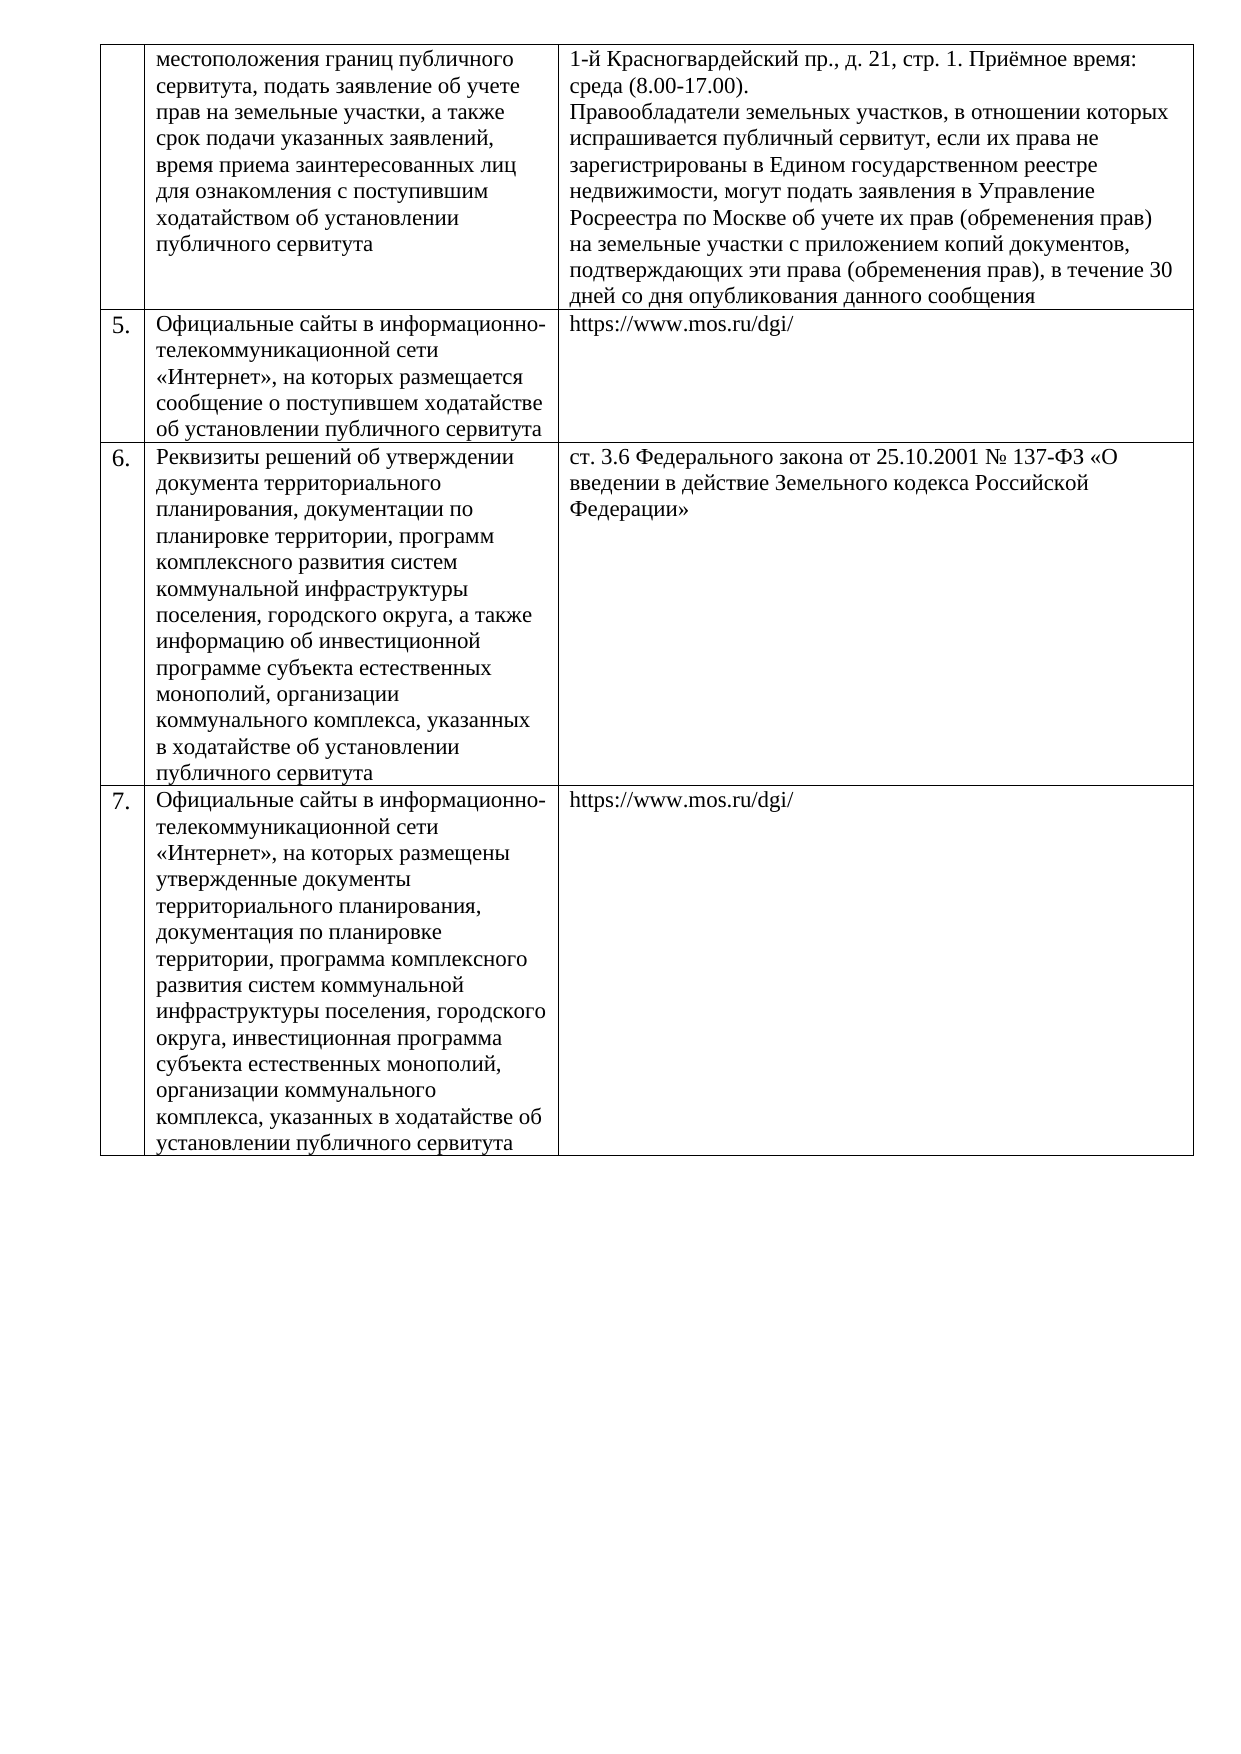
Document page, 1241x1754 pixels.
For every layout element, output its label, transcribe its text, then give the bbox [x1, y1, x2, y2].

table_cell https://www.mos.ru/dgi/ [559, 786, 1193, 1155]
table_cell https://www.mos.ru/dgi/ [559, 310, 1193, 442]
table_cell Реквизиты решений об утверждении документа территориального планирования, документации по планировке территории, программ комплексного развития систем коммунальной инфраструктуры поселения, городского округа, а также информацию об инвестиционной программе субъекта естественных монополий, организации коммунального комплекса, указанных в ходатайстве об установлении публичного сервитута [145, 443, 558, 785]
table_cell 4. [101, 45, 144, 309]
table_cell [145, 45, 558, 309]
table_cell Официальные сайты в информационно-телекоммуникационной сети «Интернет», на которых размещены утвержденные документы территориального планирования, документация по планировке территории, программа комплексного развития систем коммунальной инфраструктуры поселения, городского округа, инвестиционная программа субъекта естественных монополий, организации коммунального комплекса, указанных в ходатайстве об установлении публичного сервитута [145, 786, 558, 1155]
table_cell Официальные сайты в информационно-телекоммуникационной сети «Интернет», на которых размещается сообщение о поступившем ходатайстве об установлении публичного сервитута [145, 310, 558, 442]
table_cell 6. [101, 443, 144, 785]
table_cell 5. [101, 310, 144, 442]
table_cell 7. [101, 786, 144, 1155]
table_cell ст. 3.6 Федерального закона от 25.10.2001 № 137-ФЗ «О введении в действие Земельного кодекса Российской Федерации» [559, 443, 1193, 785]
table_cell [559, 45, 1193, 309]
